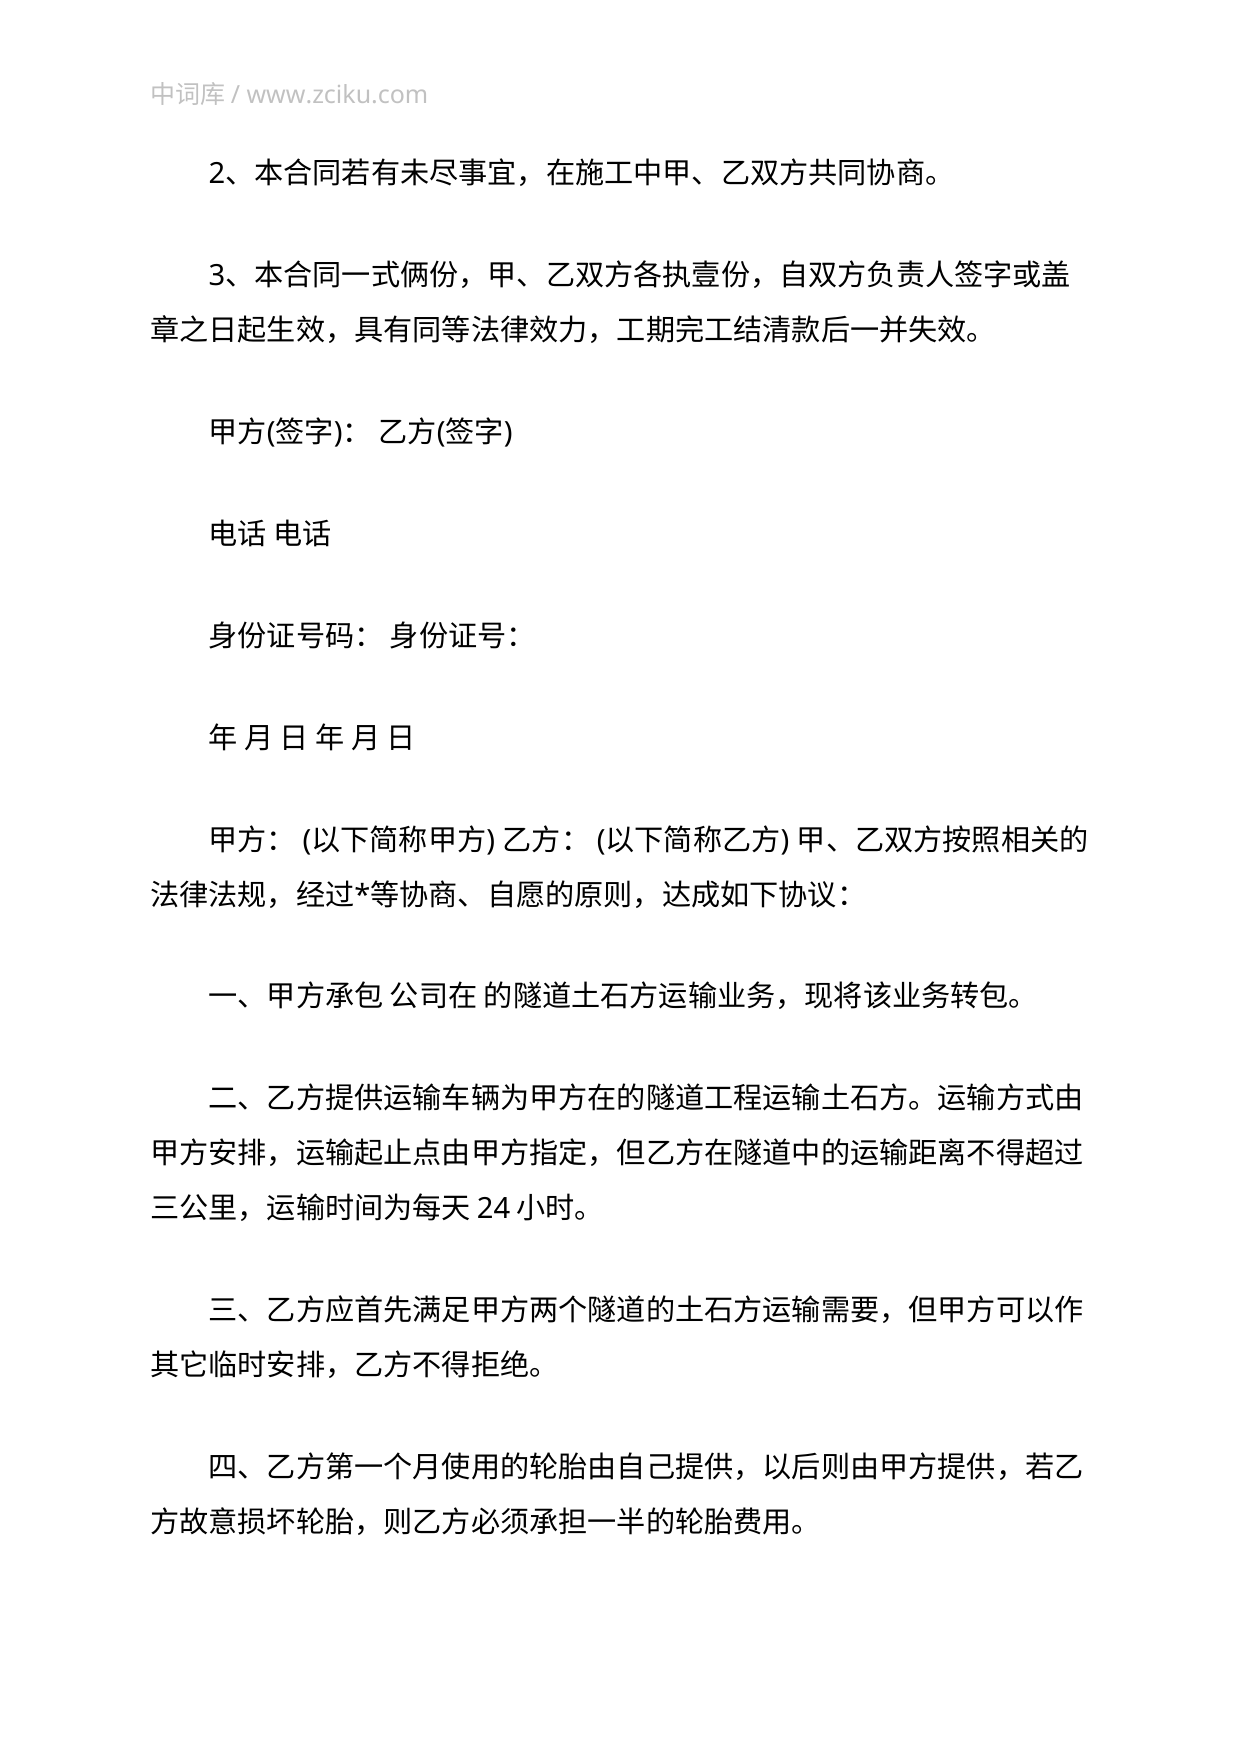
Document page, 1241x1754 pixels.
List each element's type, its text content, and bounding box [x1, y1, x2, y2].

text 二、乙方提供运输车辆为甲方在的隧道工程运输土石方。运输方式由甲方安排，运输起止点由甲方指定，但乙方在隧道中的运输距离不得超过三公里，运输时间为每天24小时。 [150, 1075, 1090, 1227]
text 四、乙方第一个月使用的轮胎由自己提供，以后则由甲方提供，若乙方故意损坏轮胎，则乙方必须承担一半的轮胎费用。 [150, 1443, 1090, 1540]
text 三、乙方应首先满足甲方两个隧道的土石方运输需要，但甲方可以作其它临时安排，乙方不得拒绝。 [150, 1287, 1090, 1384]
text 甲方(签字)： 乙方(签字) [150, 409, 1090, 451]
text 电话 电话 [150, 511, 1090, 553]
text 甲方： (以下简称甲方) 乙方： (以下简称乙方) 甲、乙双方按照相关的法律法规，经过*等协商、自愿的原则，达成如下协议： [150, 816, 1090, 913]
text 2、本合同若有未尽事宜，在施工中甲、乙双方共同协商。 [150, 150, 1090, 192]
text 身份证号码： 身份证号： [150, 612, 1090, 655]
text 一、甲方承包 公司在 的隧道土石方运输业务，现将该业务转包。 [150, 973, 1090, 1015]
text 3、本合同一式俩份，甲、乙双方各执壹份，自双方负责人签字或盖章之日起生效，具有同等法律效力，工期完工结清款后一并失效。 [150, 252, 1090, 349]
text 年 月 日 年 月 日 [150, 714, 1090, 757]
